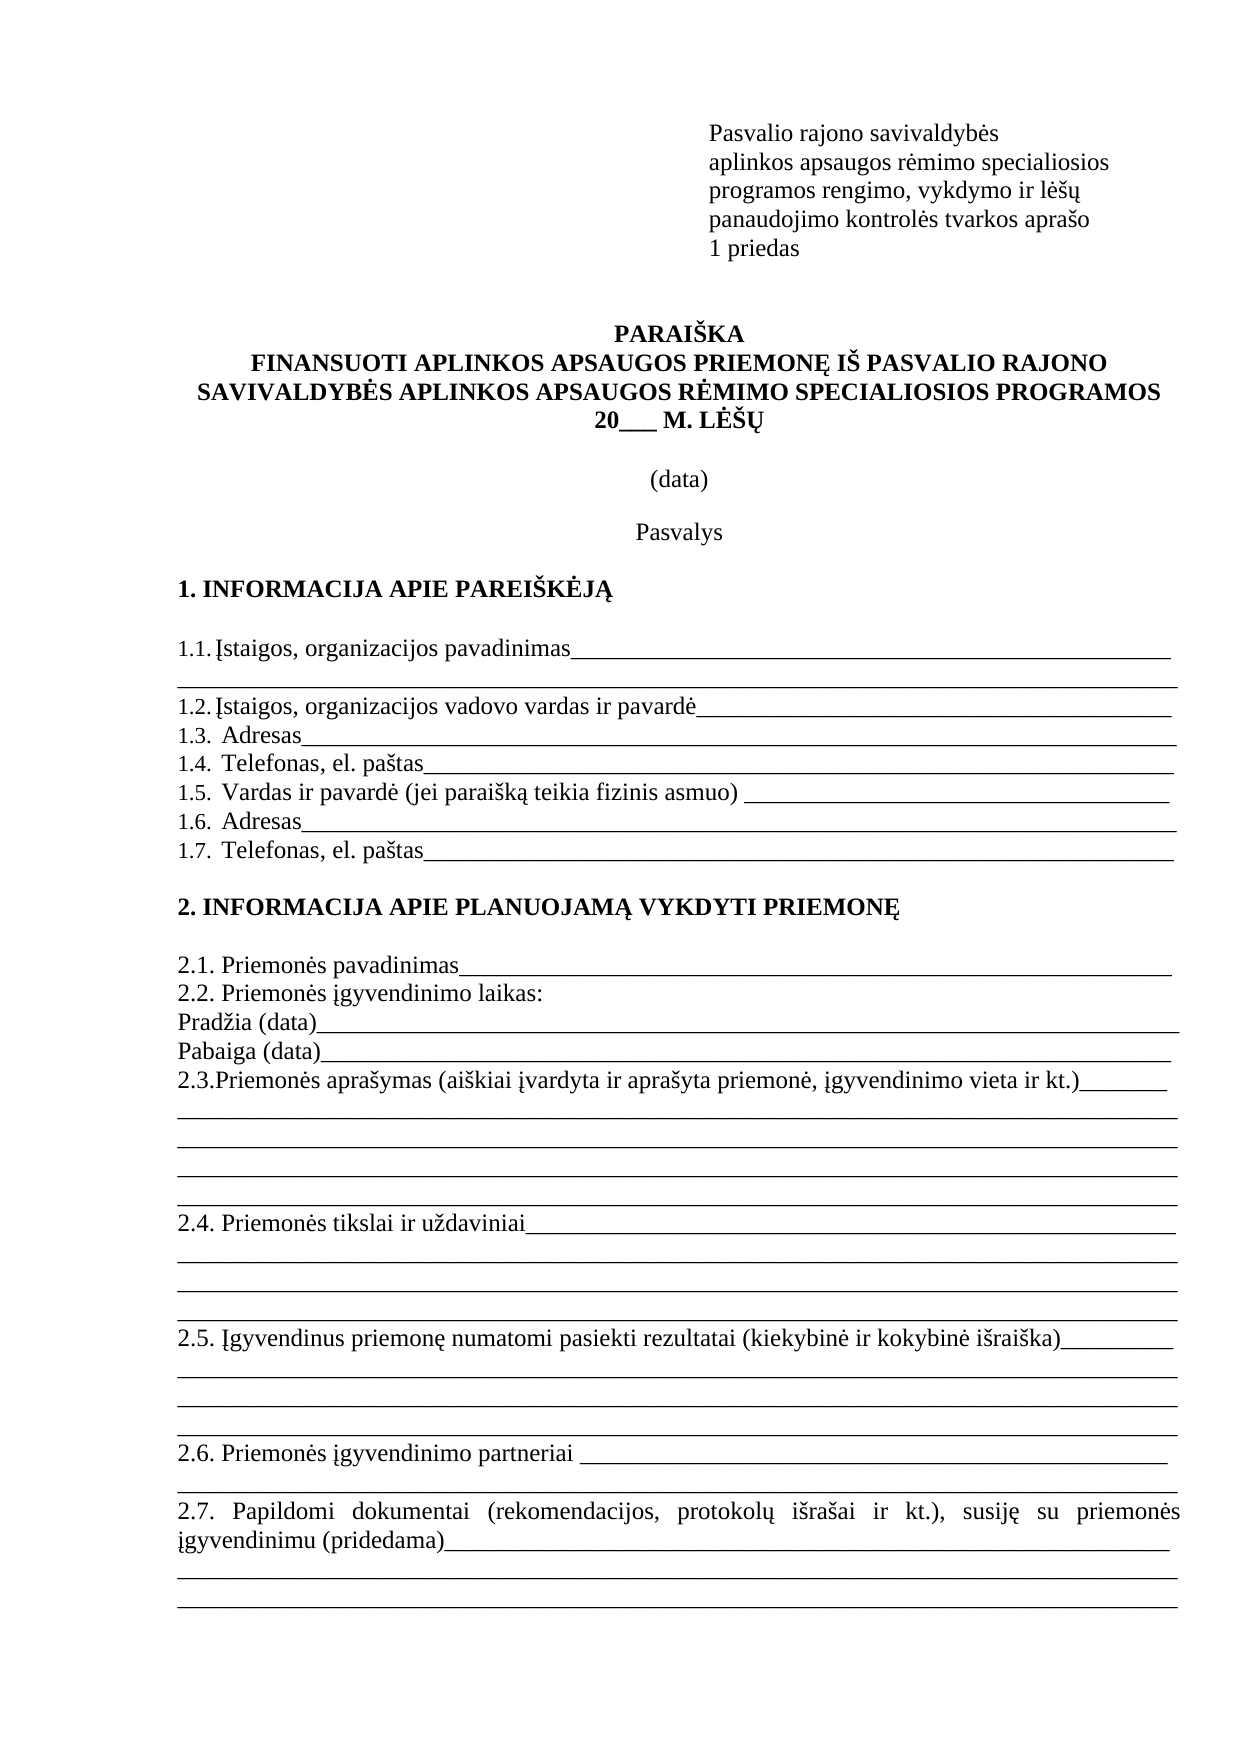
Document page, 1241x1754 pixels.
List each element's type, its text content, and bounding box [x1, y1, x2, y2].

text ________________________________________________________________________________ [177, 1410, 1181, 1438]
text 2.1. Priemonės pavadinimas_________________________________________________________ [177, 950, 1181, 978]
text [177, 1582, 1181, 1611]
text 1.7. Telefonas, el. paštas____________________________________________________________ [177, 835, 1181, 863]
text 2.5. Įgyvendinus priemonę numatomi pasiekti rezultatai (kiekybinė ir kokybinė išraiška)_________ ________________________________________________________________________________ [177, 1323, 1181, 1381]
text 1.3. Adresas______________________________________________________________________ [177, 720, 1181, 748]
text ________________________________________________________________________________ [177, 1237, 1181, 1266]
text ________________________________________________________________________________ [177, 1467, 1181, 1496]
text 2.4. Priemonės tikslai ir uždaviniai____________________________________________________ [177, 1208, 1181, 1237]
text ________________________________________________________________________________ [177, 1151, 1181, 1180]
text PARAIŠKA [177, 319, 1181, 348]
text 1.5. Vardas ir pavardė (jei paraišką teikia fizinis asmuo) __________________________________ [177, 777, 1181, 806]
text Pasvalys [177, 517, 1181, 546]
text 1.4. Telefonas, el. paštas____________________________________________________________ [177, 748, 1181, 777]
table_cell (data) [436, 463, 923, 493]
text ________________________________________________________________________________ [177, 1122, 1181, 1151]
text 1.1. Įstaigos, organizacijos pavadinimas________________________________________________ [177, 633, 1181, 662]
text 2.7. Papildomi dokumentai (rekomendacijos, protokolų išrašai ir kt.), susiję su priemonės įgyvendinimu (pridedama)__________________________________________________________ [177, 1496, 1181, 1553]
text 1.6. Adresas______________________________________________________________________ [177, 806, 1181, 835]
text 1. INFORMACIJA APIE PAREIŠKĖJĄ [177, 574, 1181, 603]
text Pabaiga (data)____________________________________________________________________ [177, 1036, 1181, 1065]
text panaudojimo kontrolės tvarkos aprašo [709, 204, 1181, 233]
text ________________________________________________________________________________ [177, 1381, 1181, 1410]
text FINANSUOTI aplinkos APSaugos PRIEMONĘ IŠ PASVALIO RAJONO SAVIVALDYBĖS APLINKOS APSAUGOS RĖMIMO SPECIALIOSIOS PROGRAMOS 20___ M. LĖŠŲ [177, 348, 1181, 434]
text 1.2. Įstaigos, organizacijos vadovo vardas ir pavardė______________________________________ [177, 691, 1181, 720]
text 2.3.Priemonės aprašymas (aiškiai įvardyta ir aprašyta priemonė, įgyvendinimo vieta ir kt.)_______ ________________________________________________________________________________ [177, 1065, 1181, 1122]
text ________________________________________________________________________________ [177, 662, 1181, 691]
text aplinkos apsaugos rėmimo specialiosios [709, 147, 1181, 176]
text ________________________________________________________________________________ [177, 1295, 1181, 1323]
text Pasvalio rajono savivaldybės [709, 118, 1181, 147]
text 2.2. Priemonės įgyvendinimo laikas: [177, 978, 1181, 1007]
text Pradžia (data)_____________________________________________________________________ [177, 1007, 1181, 1036]
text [177, 1553, 1181, 1582]
text 2.6. Priemonės įgyvendinimo partneriai _______________________________________________ [177, 1438, 1181, 1467]
text programos rengimo, vykdymo ir lėšų [709, 176, 1181, 204]
text ________________________________________________________________________________ [177, 1180, 1181, 1208]
text 2. INFORMACIJA APIE PLANUOJAMĄ VYKDYTI PRIEMONĘ [177, 892, 1181, 921]
text ________________________________________________________________________________ [177, 1266, 1181, 1295]
text 1 priedas [709, 233, 1181, 262]
